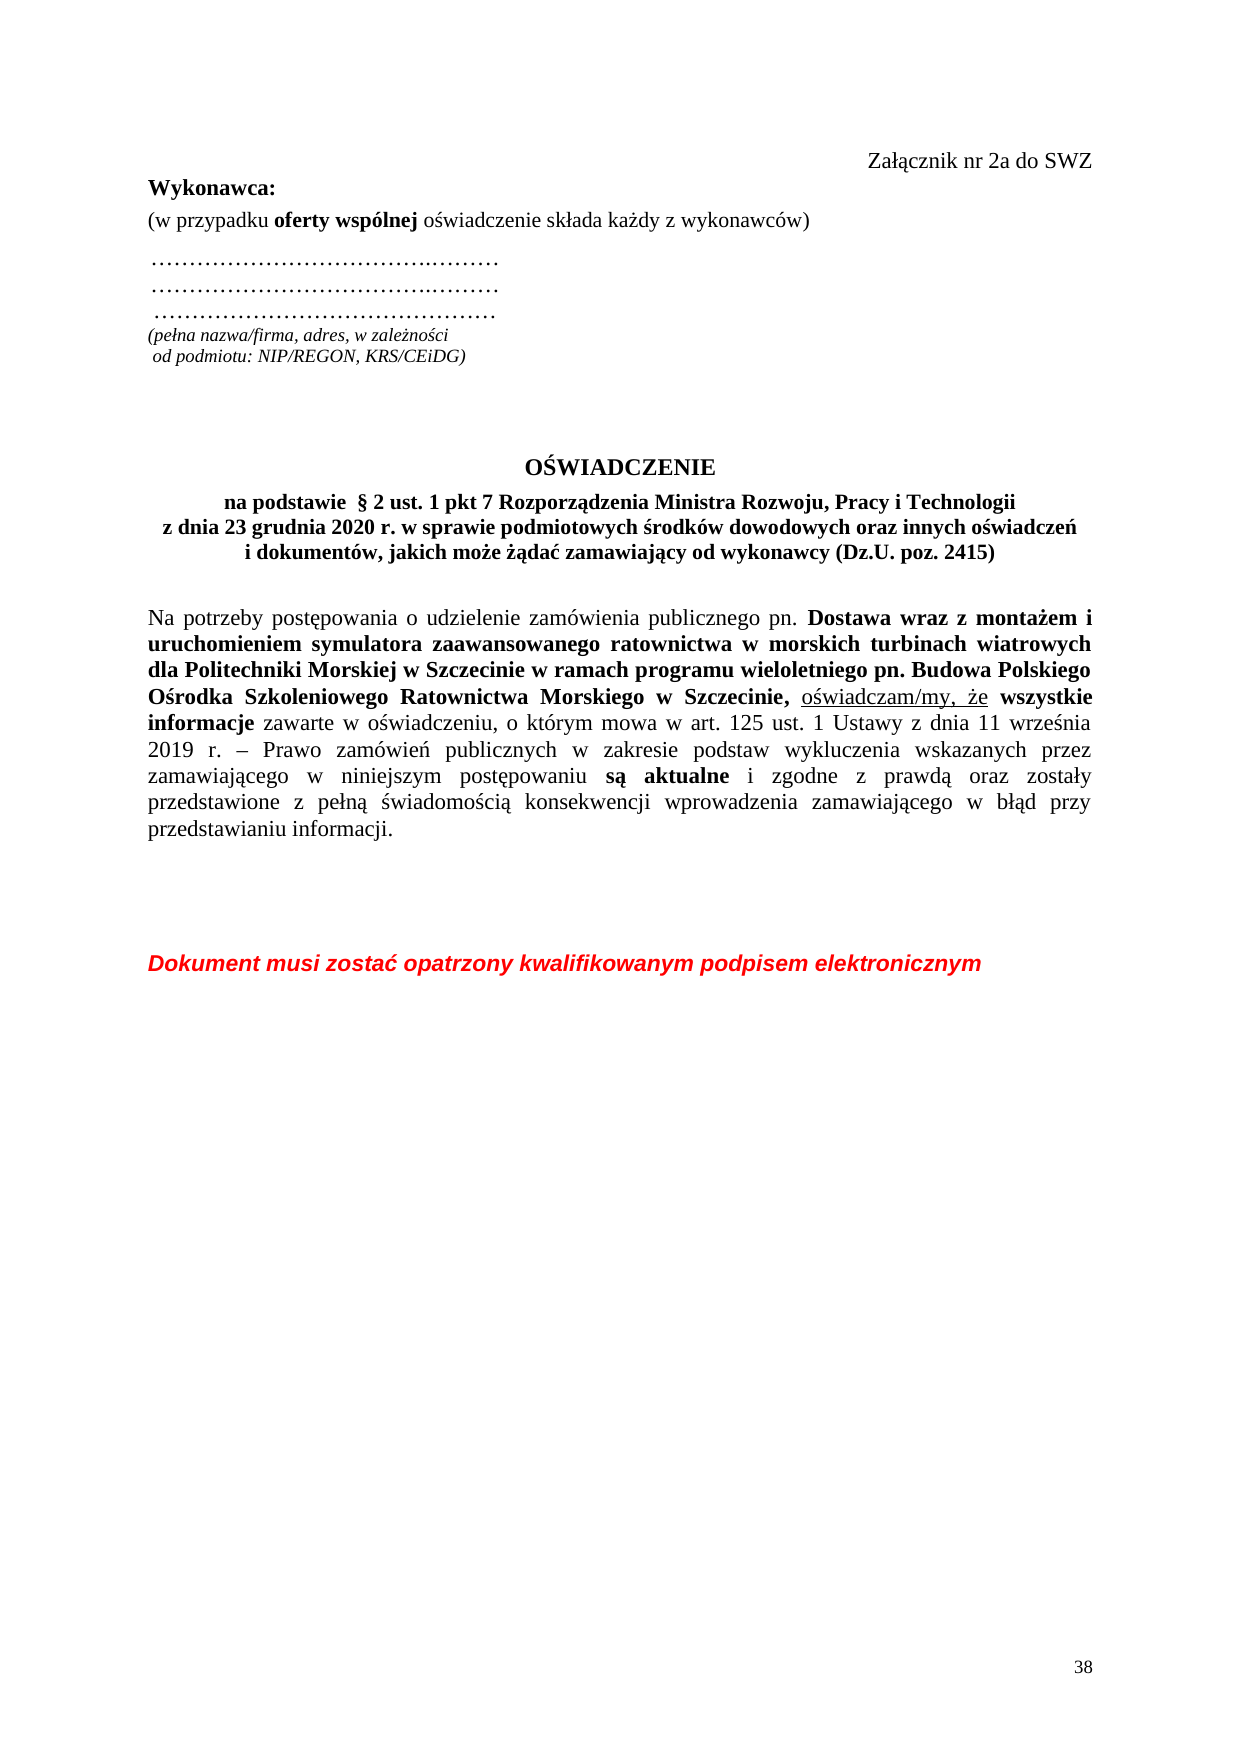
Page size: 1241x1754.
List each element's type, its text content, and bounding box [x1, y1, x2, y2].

text OŚWIADCZENIE [148, 453, 1093, 480]
text Załącznik nr 2a do SWZ [148, 148, 1093, 174]
text Wykonawca: [148, 174, 1093, 200]
text z dnia 23 grudnia 2020 r. w sprawie podmiotowych środków dowodowych oraz innych oświadczeń [148, 514, 1093, 539]
text (w przypadku oferty wspólnej oświadczenie składa każdy z wykonawców) [148, 207, 1093, 232]
text na podstawie § 2 ust. 1 pkt 7 Rozporządzenia Ministra Rozwoju, Pracy i Technologii [148, 489, 1093, 514]
text ……………………………….……… [148, 271, 502, 297]
text ……………………………….……… [148, 244, 502, 271]
text i dokumentów, jakich może żądać zamawiający od wykonawcy (Dz.U. poz. 2415) [148, 539, 1093, 564]
text ……………………………………… [148, 297, 502, 323]
text Na potrzeby postępowania o udzielenie zamówienia publicznego pn. Dostawa wraz z montażem i uruchomieniem symulatora zaawansowanego ratownictwa w morskich turbinach wiatrowych dla Politechniki Morskiej w Szczecinie w ramach programu wieloletniego pn. Budowa Polskiego Ośrodka Szkoleniowego Ratownictwa Morskiego w Szczecinie, oświadczam/my, że wszystkie informacje zawarte w oświadczeniu, o którym mowa w art. 125 ust. 1 Ustawy z dnia 11 września 2019 r. – Prawo zamówień publicznych w zakresie podstaw wykluczenia wskazanych przez zamawiającego w niniejszym postępowaniu są aktualne i zgodne z prawdą oraz zostały przedstawione z pełną świadomością konsekwencji wprowadzenia zamawiającego w błąd przy przedstawianiu informacji. [148, 604, 1093, 841]
text Dokument musi zostać opatrzony kwalifikowanym podpisem elektronicznym [148, 950, 1093, 976]
text od podmiotu: NIP/REGON, KRS/CEiDG) [148, 345, 472, 367]
text (pełna nazwa/firma, adres, w zależności [148, 323, 472, 345]
